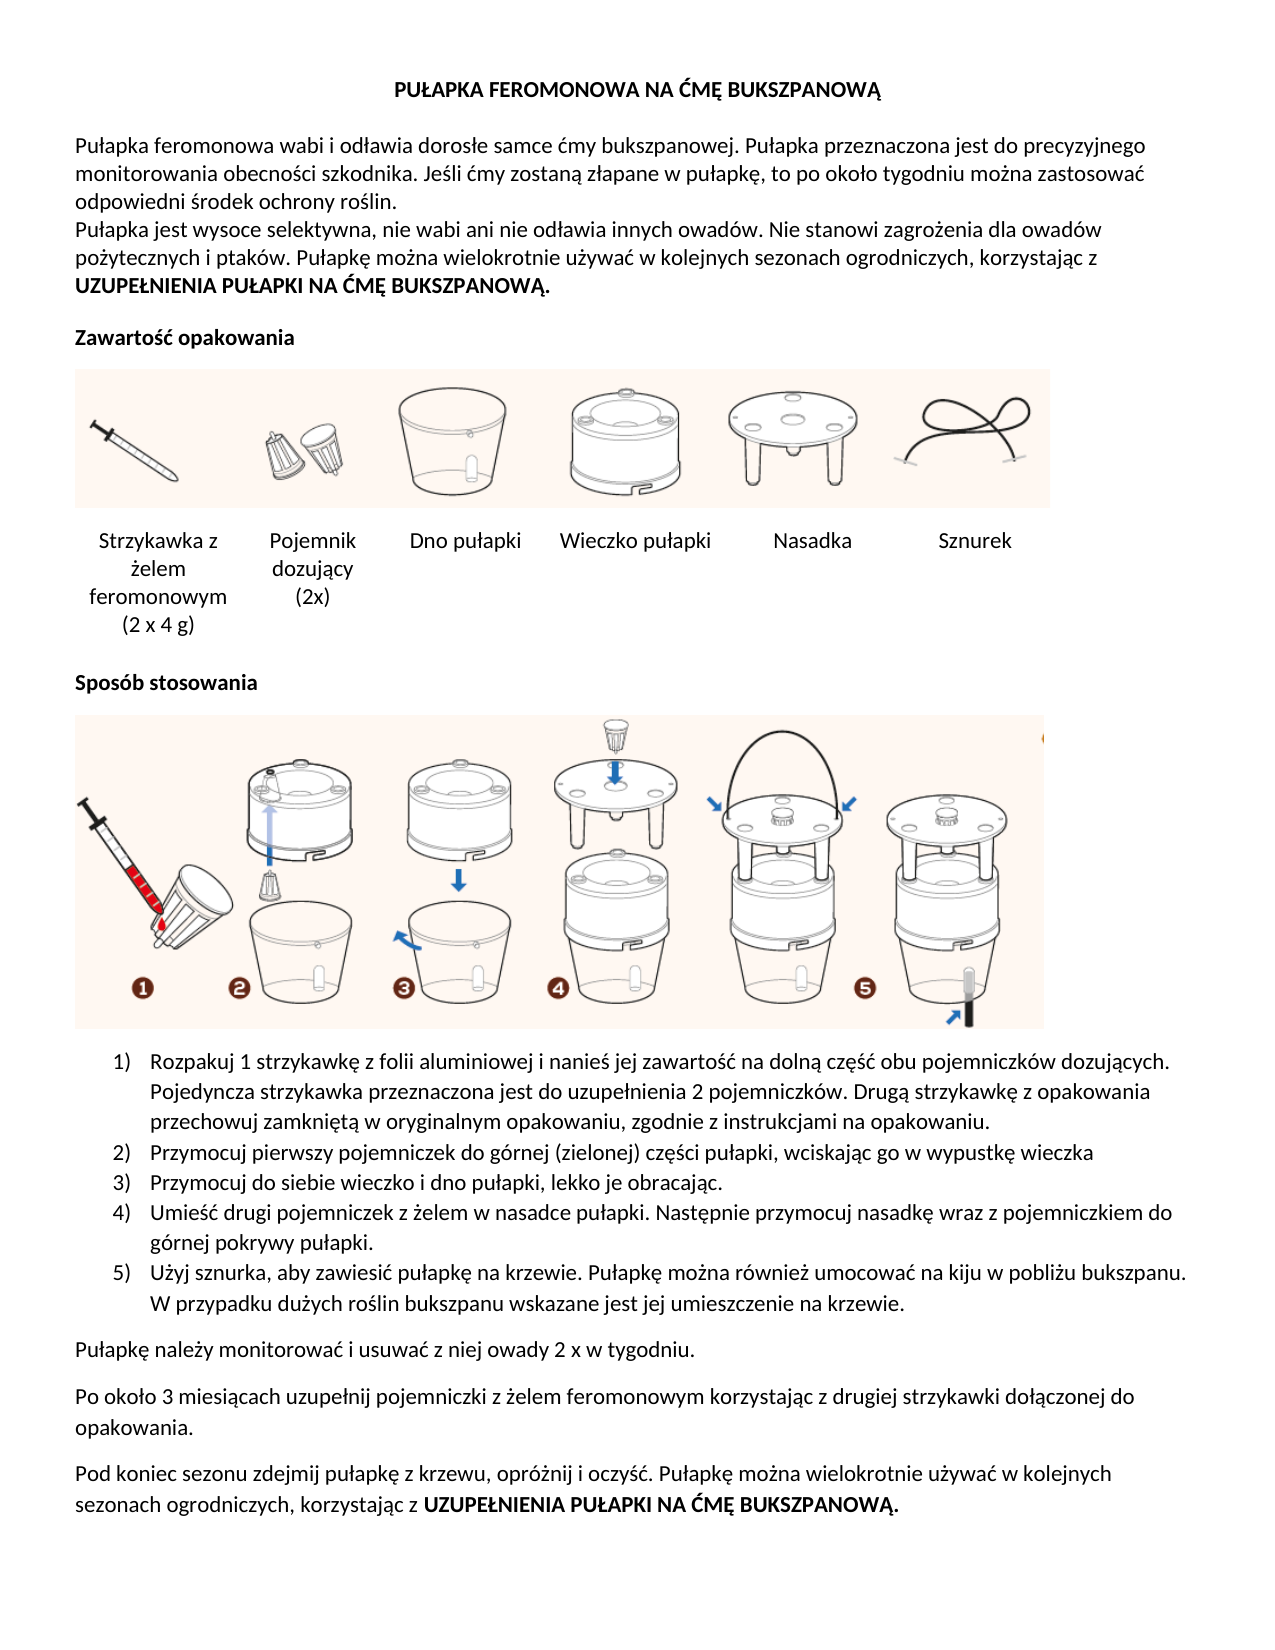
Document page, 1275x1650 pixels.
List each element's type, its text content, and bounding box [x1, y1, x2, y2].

text Sposób stosowania [75, 668, 1200, 696]
text Pułapka feromonowa wabi i odławia dorosłe samce ćmy bukszpanowej. Pułapka przeznaczona jest do precyzyjnego monitorowania obecności szkodnika. Jeśli ćmy zostaną złapane w pułapkę, to po około tygodniu można zastosować odpowiedni środek ochrony roślin. [75, 131, 1200, 215]
text PUŁAPKA FEROMONOWA NA ĆMĘ BUKSZPANOWĄ [75, 75, 1200, 103]
table_header Wieczko pułapki [547, 526, 724, 638]
text Pułapka jest wysoce selektywna, nie wabi ani nie odławia innych owadów. Nie stanowi zagrożenia dla owadów pożytecznych i ptaków. Pułapkę można wielokrotnie używać w kolejnych sezonach ogrodniczych, korzystając z UZUPEŁNIENIA PUŁAPKI NA ĆMĘ BUKSZPANOWĄ. [75, 215, 1200, 299]
table_header Nasadka [724, 526, 901, 638]
table_header Dno pułapki [384, 526, 547, 638]
list Umieść drugi pojemniczek z żelem w nasadce pułapki. Następnie przymocuj nasadkę wraz z pojemniczkiem do górnej pokrywy pułapki. [112, 1198, 1200, 1256]
table_header Pojemnik dozujący (2x) [241, 526, 384, 638]
text Pułapkę należy monitorować i usuwać z niej owady 2 x w tygodniu. [75, 1336, 1200, 1363]
text Pod koniec sezonu zdejmij pułapkę z krzewu, opróżnij i oczyść. Pułapkę można wielokrotnie używać w kolejnych sezonach ogrodniczych, korzystając z UZUPEŁNIENIA PUŁAPKI NA ĆMĘ BUKSZPANOWĄ. [75, 1459, 1200, 1518]
table_header Strzykawka z żelem feromonowym (2 x 4 g) [75, 526, 241, 638]
list Przymocuj do siebie wieczko i dno pułapki, lekko je obracając. [112, 1168, 1200, 1196]
list Rozpakuj 1 strzykawkę z folii aluminiowej i nanieś jej zawartość na dolną część obu pojemniczków dozujących. Pojedyncza strzykawka przeznaczona jest do uzupełnienia 2 pojemniczków. Drugą strzykawkę z opakowania przechowuj zamkniętą w oryginalnym opakowaniu, zgodnie z instrukcjami na opakowaniu. [112, 1047, 1200, 1135]
text Po około 3 miesiącach uzupełnij pojemniczki z żelem feromonowym korzystając z drugiej strzykawki dołączonej do opakowania. [75, 1382, 1200, 1441]
text Zawartość opakowania [75, 323, 1200, 351]
table_header Sznurek [901, 526, 1049, 638]
list Przymocuj pierwszy pojemniczek do górnej (zielonej) części pułapki, wciskając go w wypustkę wieczka [112, 1138, 1200, 1166]
list Użyj sznurka, aby zawiesić pułapkę na krzewie. Pułapkę można również umocować na kiju w pobliżu bukszpanu. W przypadku dużych roślin bukszpanu wskazane jest jej umieszczenie na krzewie. [112, 1258, 1200, 1317]
